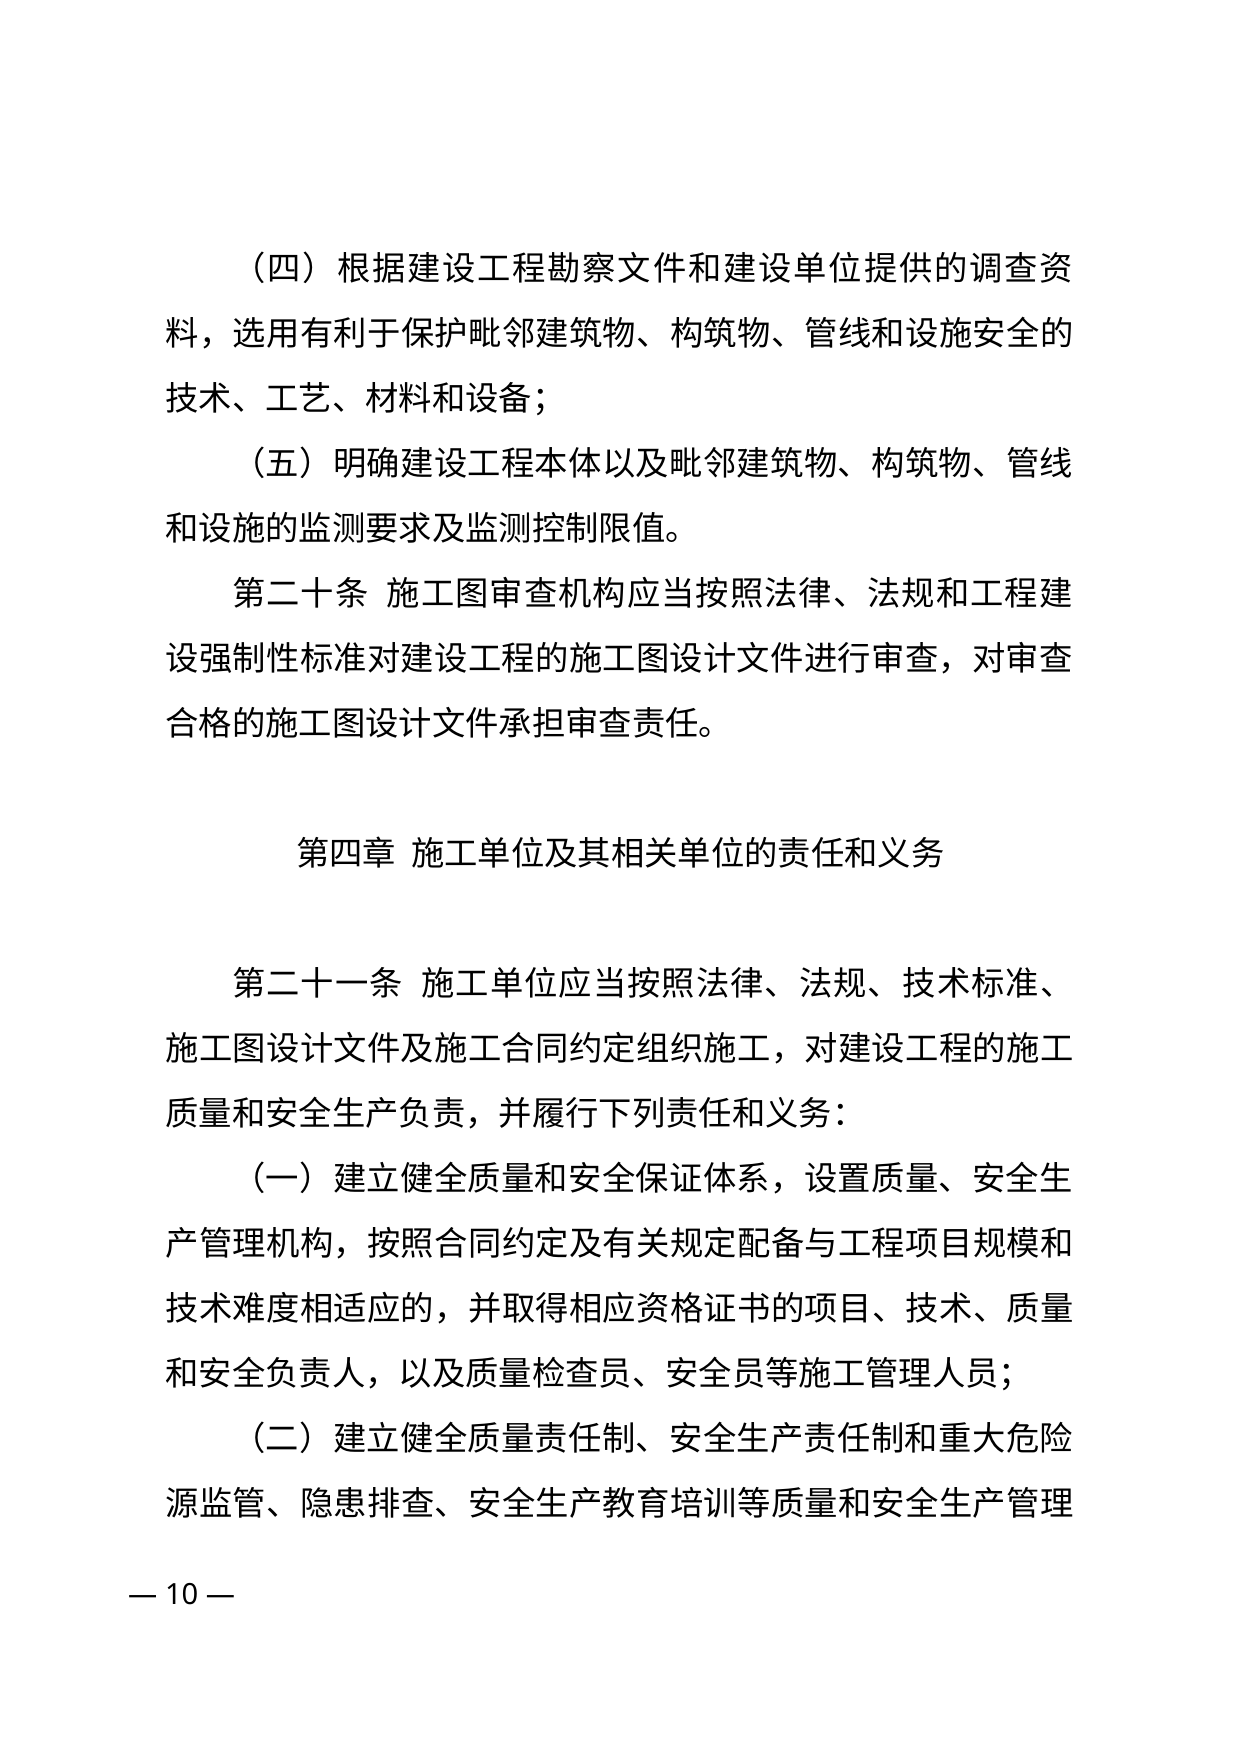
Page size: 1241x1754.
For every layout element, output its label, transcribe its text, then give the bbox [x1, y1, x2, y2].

text 第二十一条 施工单位应当按照法律、法规、技术标准、施工图设计文件及施工合同约定组织施工，对建设工程的施工质量和安全生产负责，并履行下列责任和义务： [165, 948, 1075, 1143]
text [165, 1403, 1075, 1533]
text （一）建立健全质量和安全保证体系，设置质量、安全生产管理机构，按照合同约定及有关规定配备与工程项目规模和技术难度相适应的，并取得相应资格证书的项目、技术、质量和安全负责人，以及质量检查员、安全员等施工管理人员； [165, 1143, 1075, 1403]
text （四）根据建设工程勘察文件和建设单位提供的调查资料，选用有利于保护毗邻建筑物、构筑物、管线和设施安全的技术、工艺、材料和设备； [165, 233, 1075, 428]
text （五）明确建设工程本体以及毗邻建筑物、构筑物、管线和设施的监测要求及监测控制限值。 [165, 428, 1075, 558]
text 第二十条 施工图审查机构应当按照法律、法规和工程建设强制性标准对建设工程的施工图设计文件进行审查，对审查合格的施工图设计文件承担审查责任。 [165, 558, 1075, 753]
text 第四章 施工单位及其相关单位的责任和义务 [165, 818, 1075, 883]
